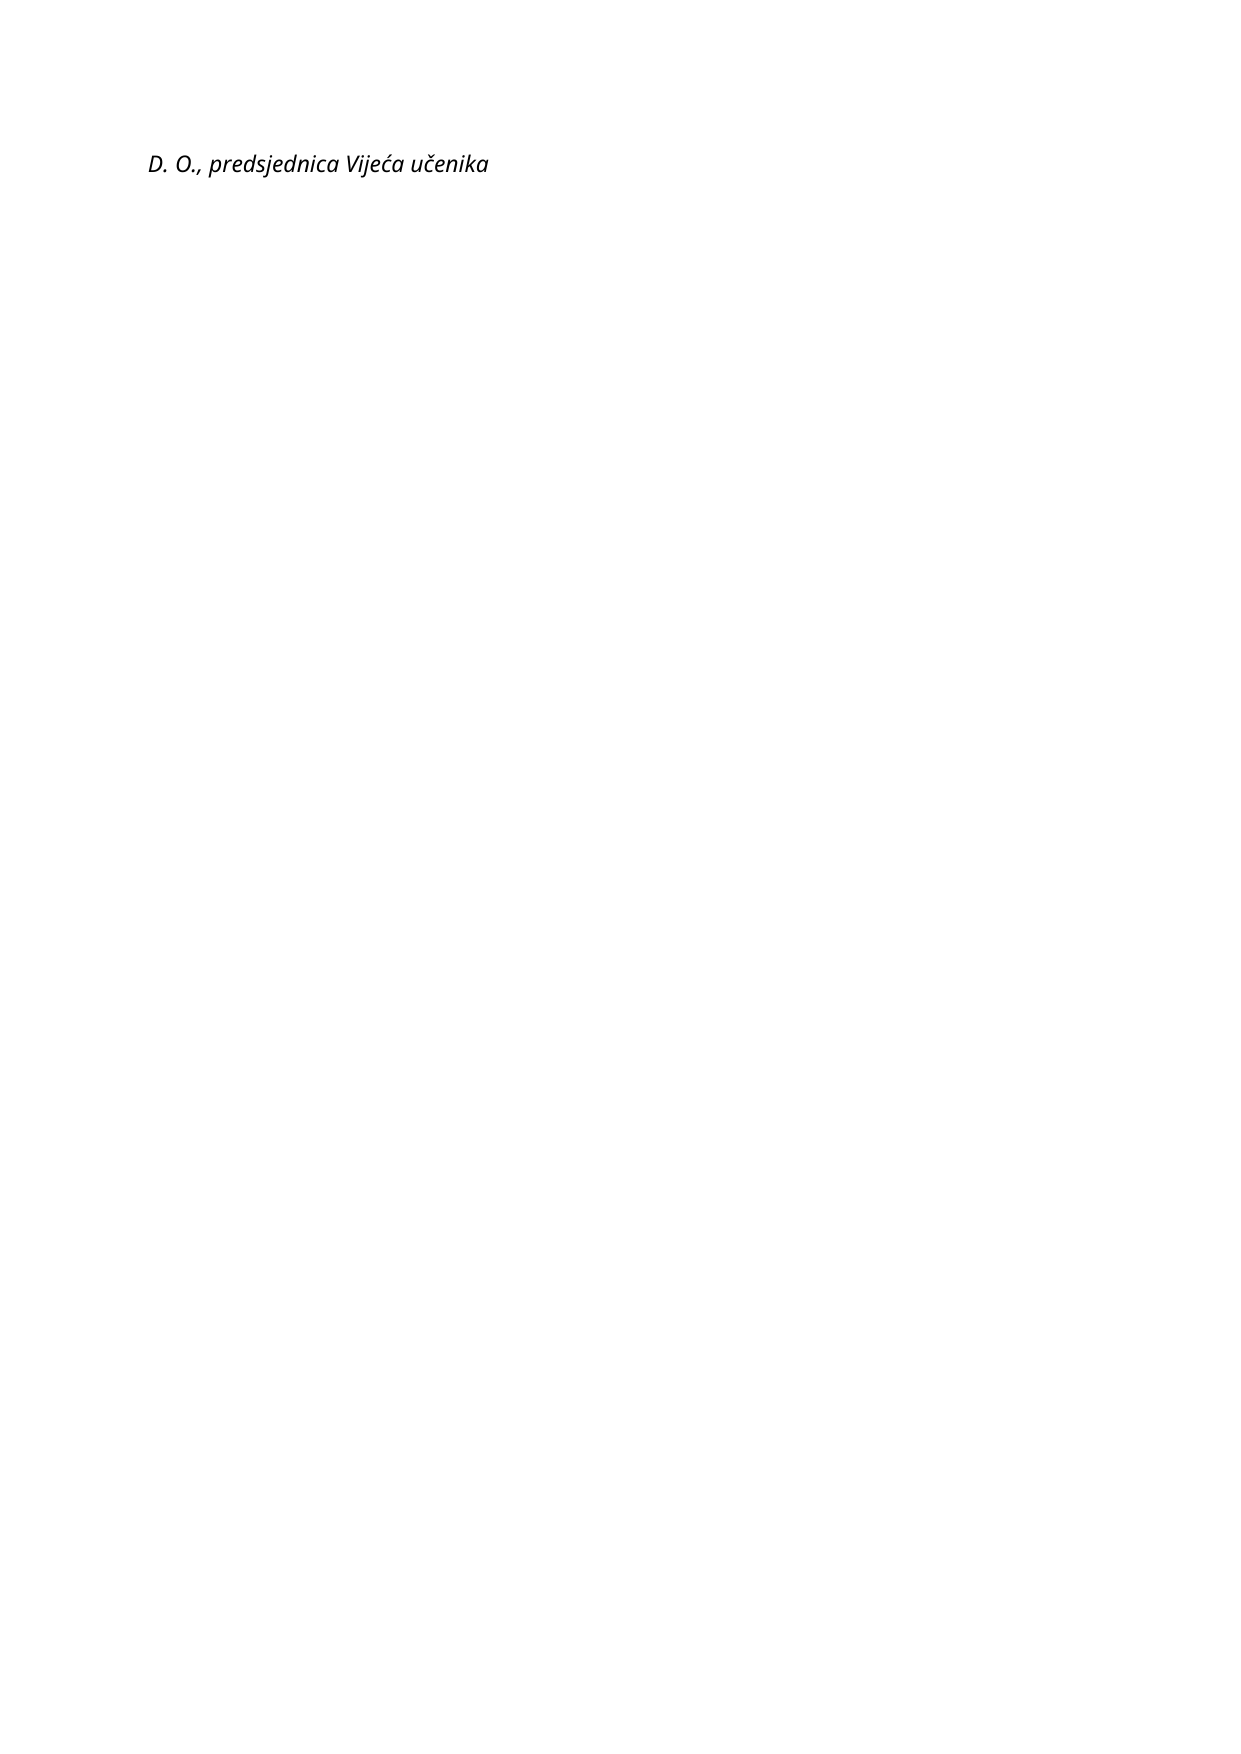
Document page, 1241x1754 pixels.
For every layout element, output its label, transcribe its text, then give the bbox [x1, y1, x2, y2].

text D. O., predsjednica Vijeća učenika [148, 148, 1093, 179]
